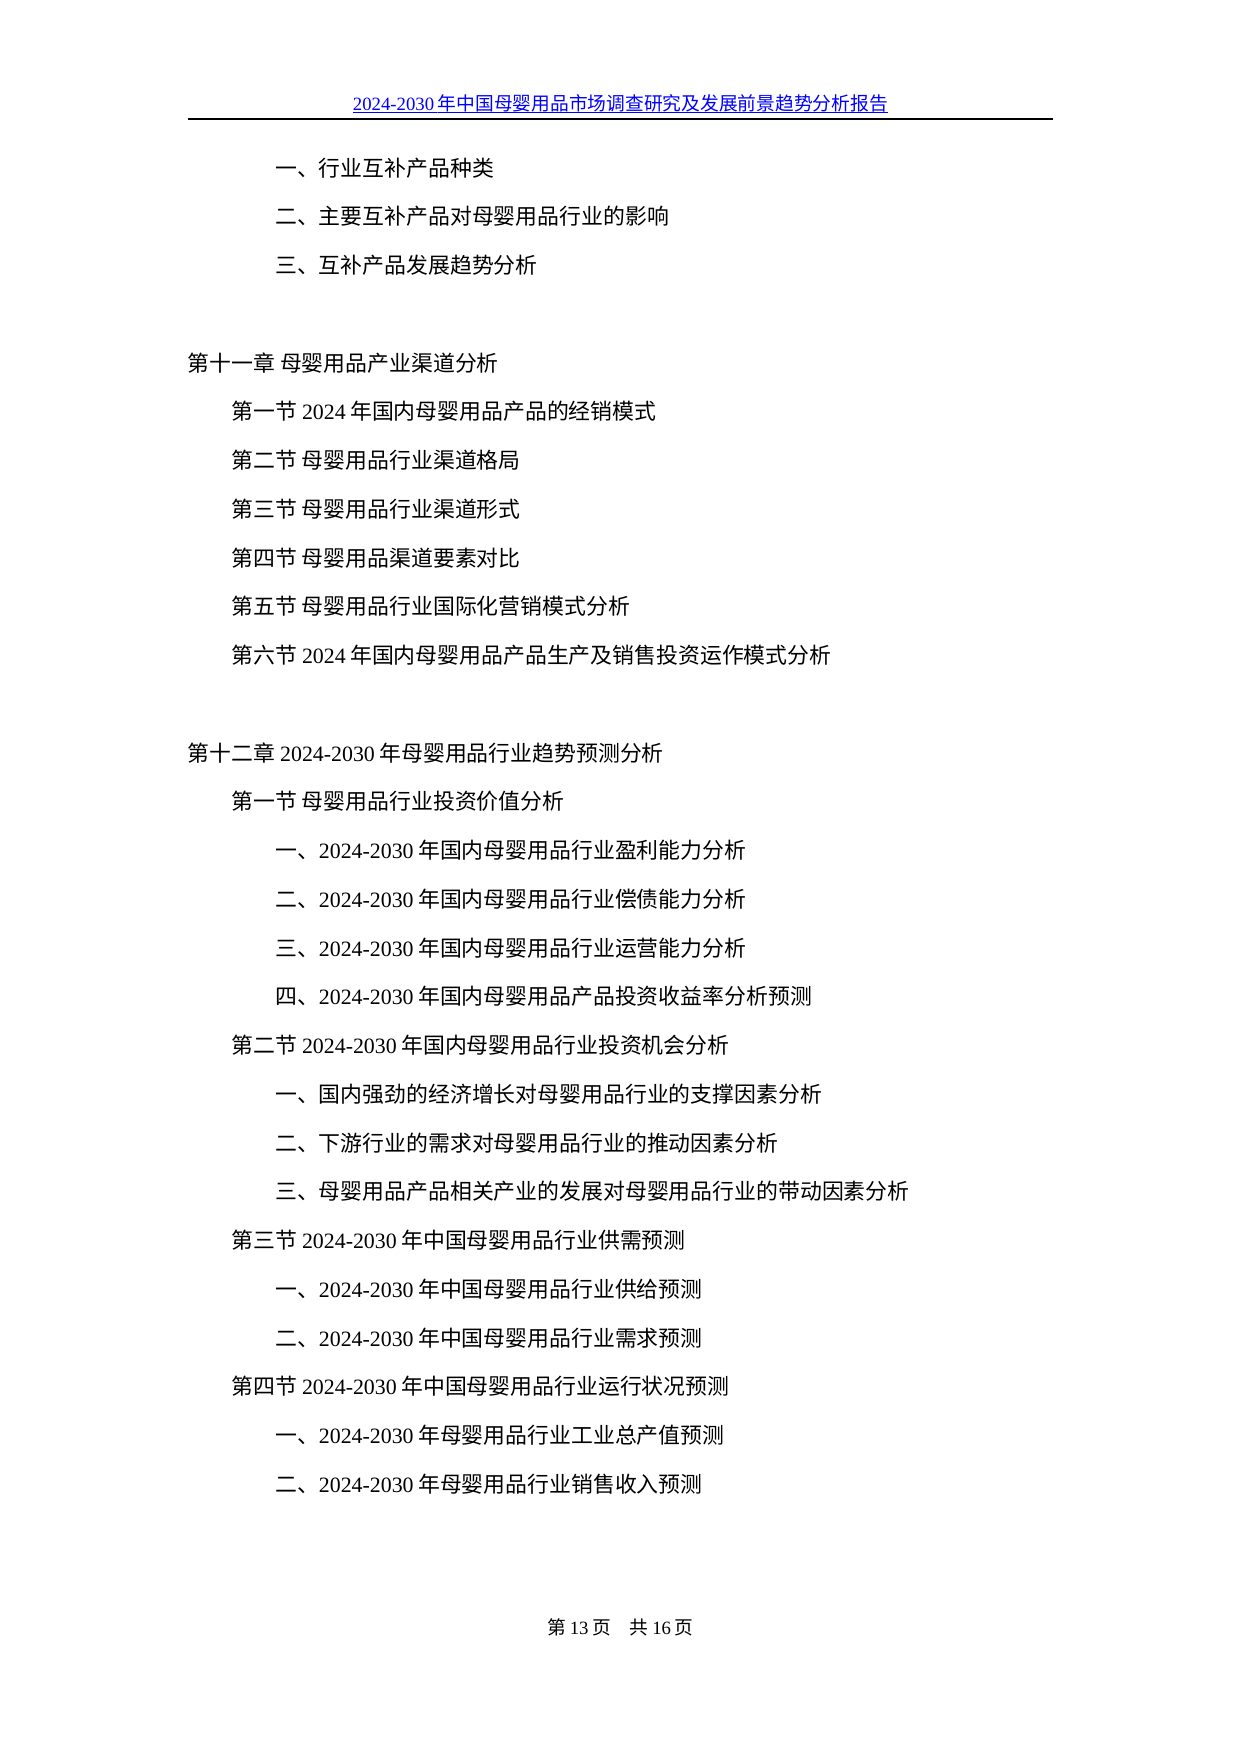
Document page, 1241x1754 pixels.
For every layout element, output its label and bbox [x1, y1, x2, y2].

text [187, 150, 1053, 1499]
